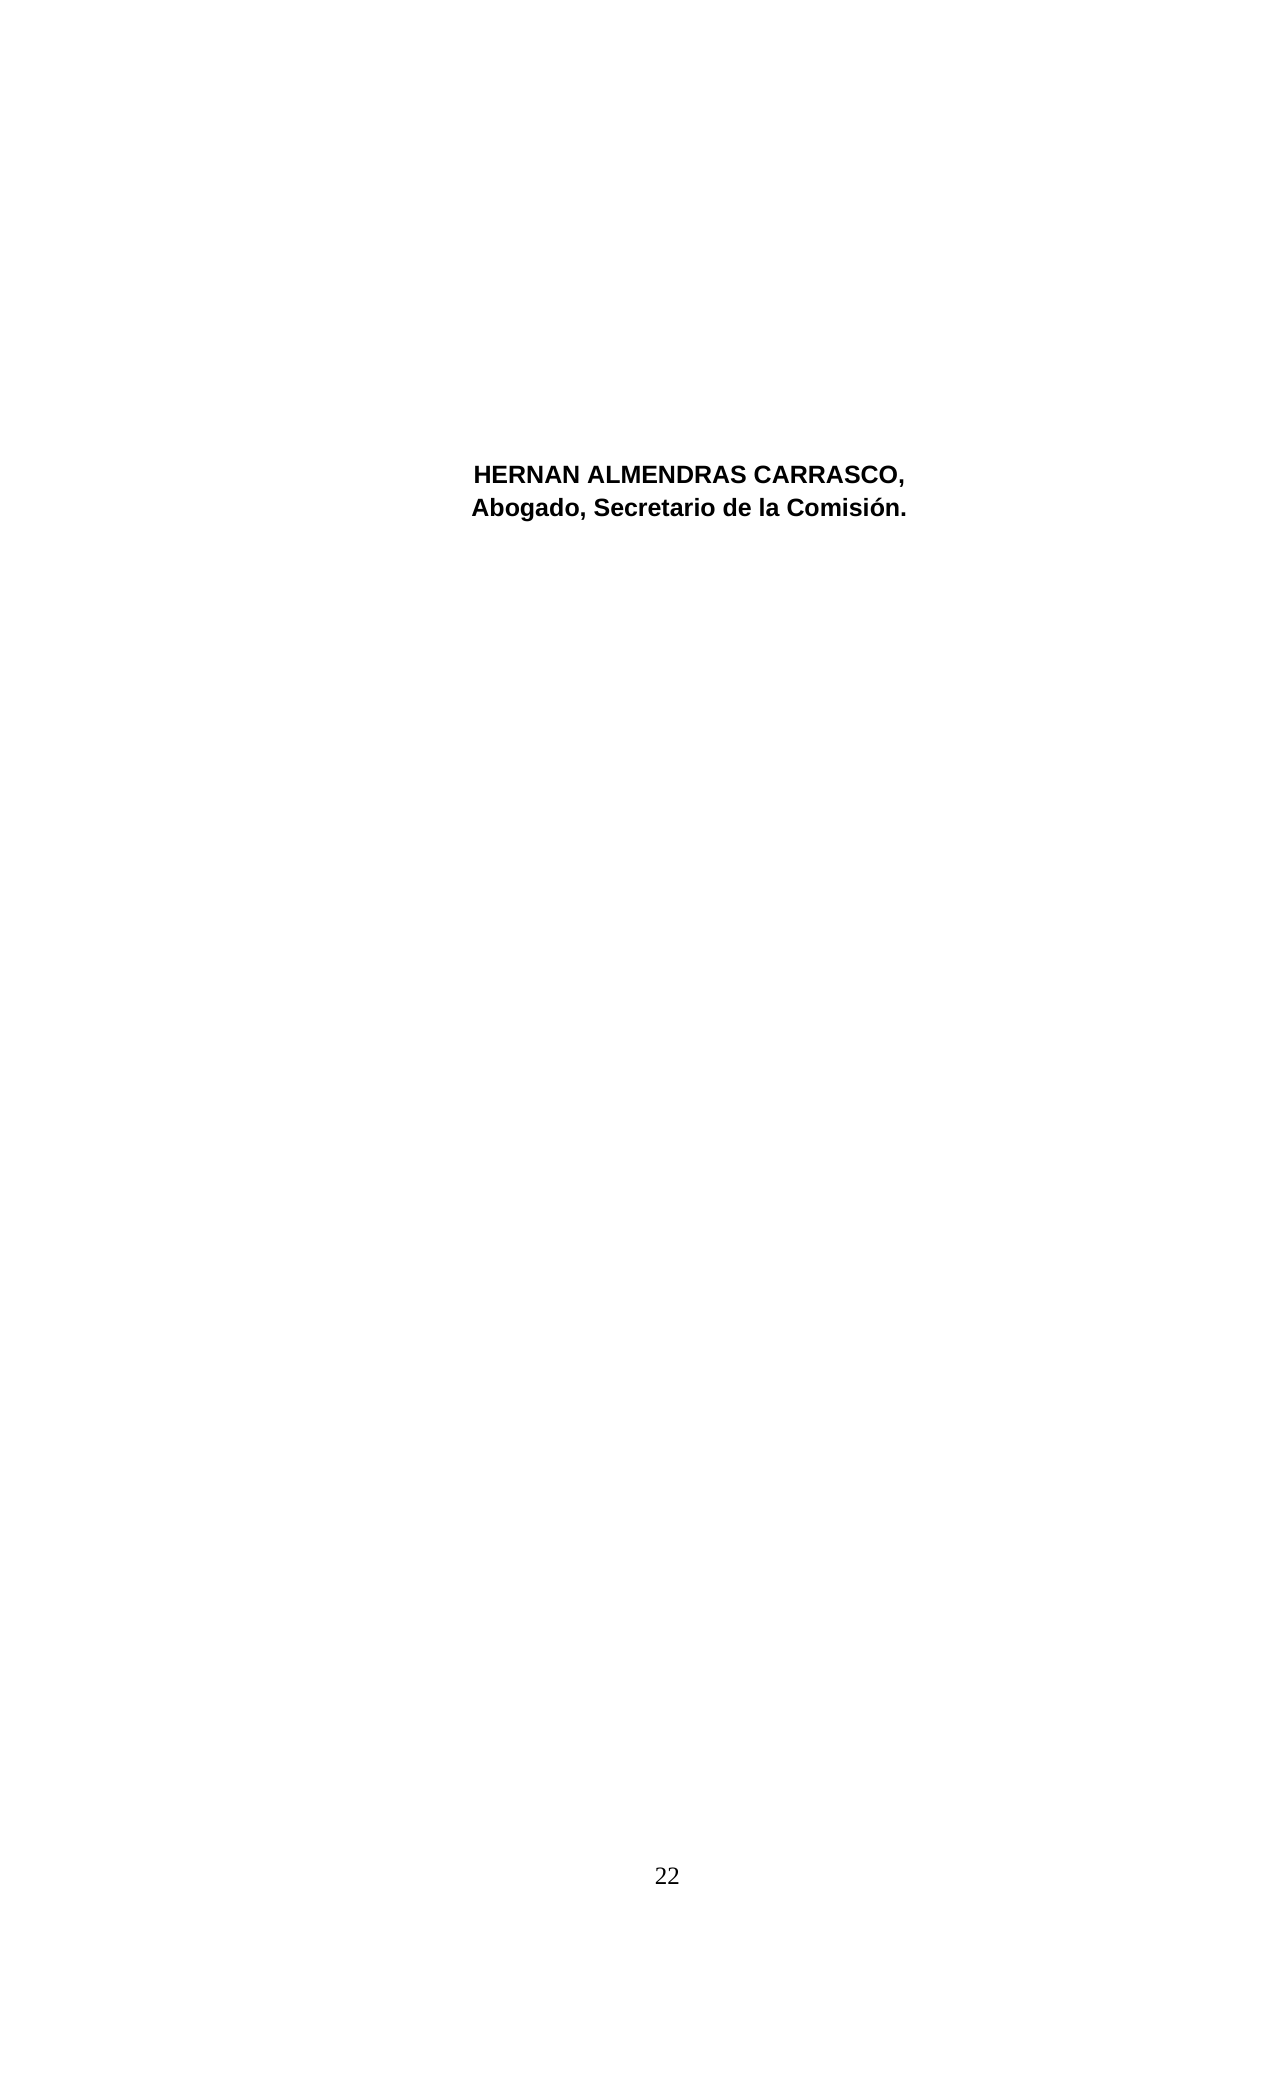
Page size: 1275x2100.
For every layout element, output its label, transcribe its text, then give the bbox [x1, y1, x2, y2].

text Abogado, Secretario de la Comisión. [281, 493, 1098, 522]
text HERNAN ALMENDRAS CARRASCO, [281, 460, 1098, 489]
